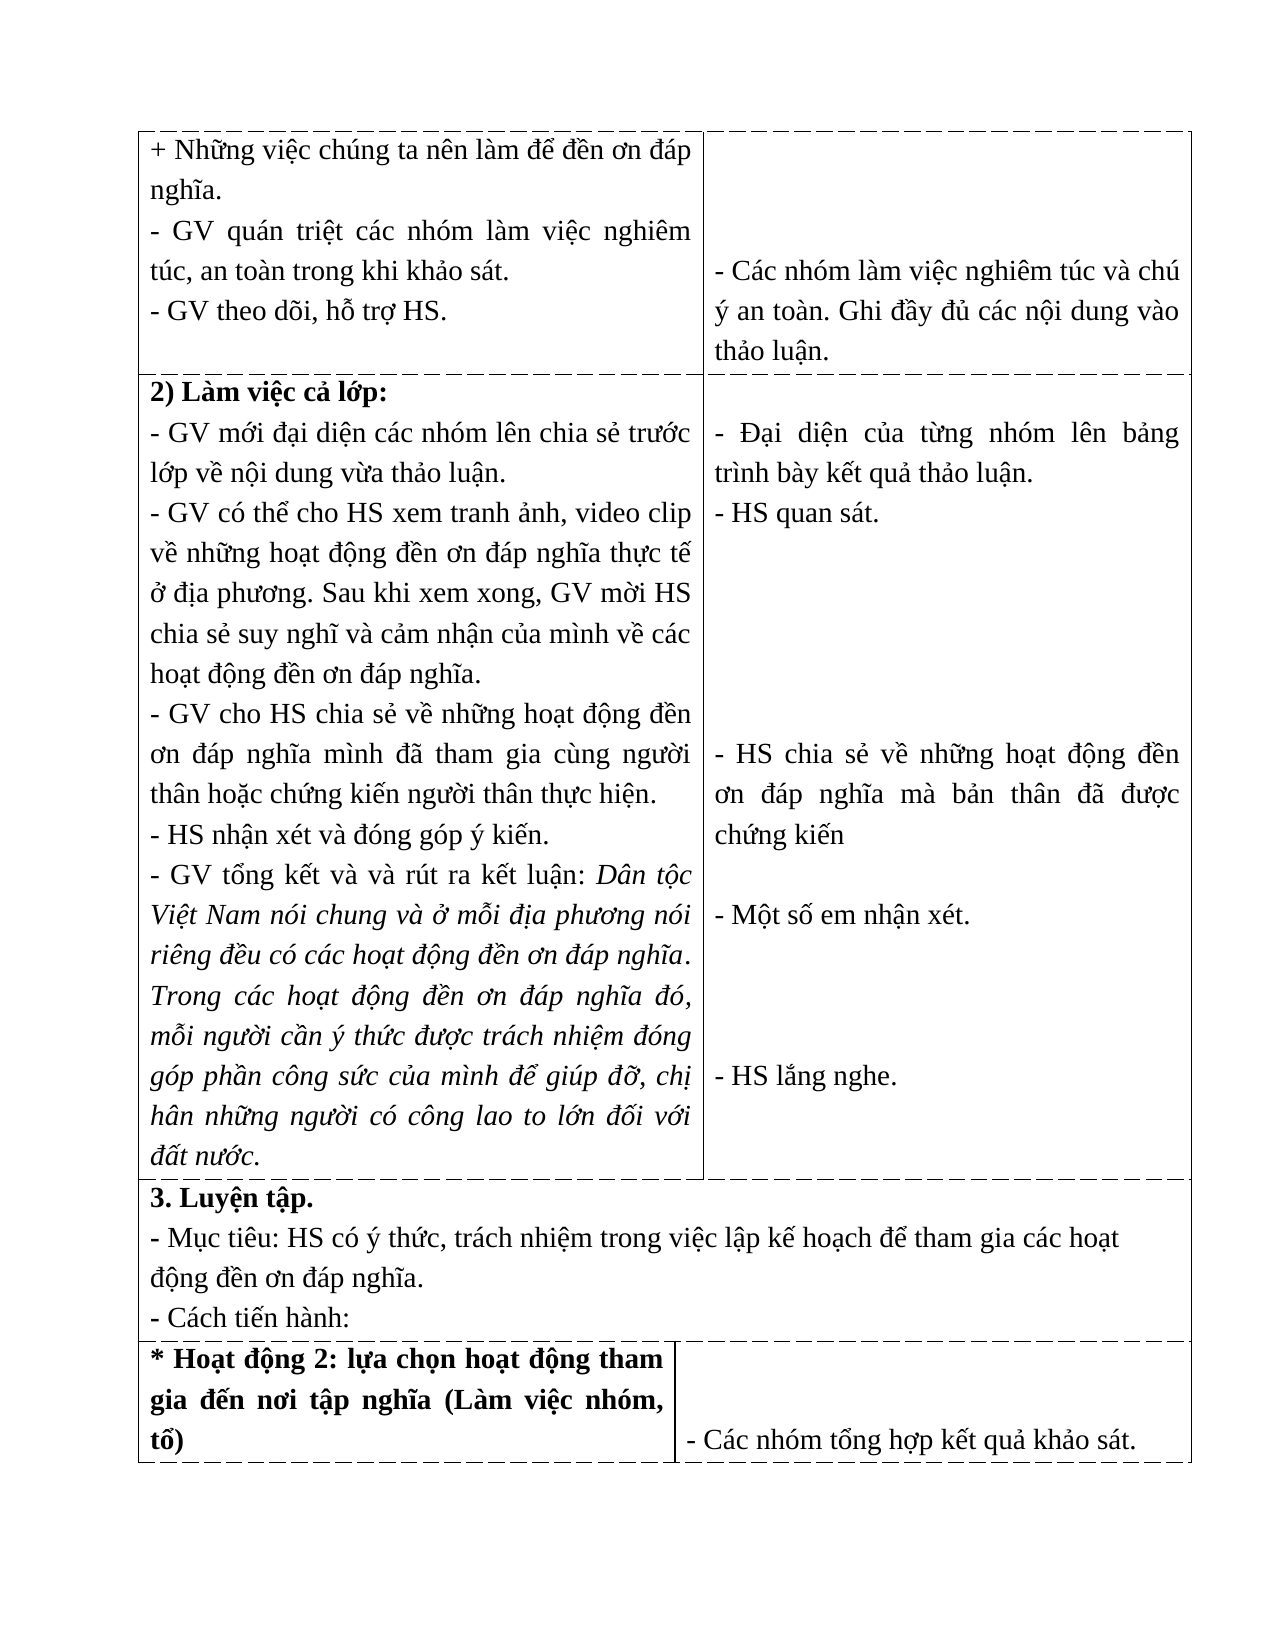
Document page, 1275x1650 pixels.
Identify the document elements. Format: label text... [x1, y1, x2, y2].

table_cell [139, 131, 703, 373]
table_cell 2) Làm việc cả lớp: - GV mới đại diện các nhóm lên chia sẻ trước lớp về nội dung vừa thảo luận. - GV có thể cho HS xem tranh ảnh, video clip về những hoạt động đền ơn đáp nghĩa thực tế ở địa phương. Sau khi xem xong, GV mời HS chia sẻ suy nghĩ và cảm nhận của mình về các hoạt động đền ơn đáp nghĩa. - GV cho HS chia sẻ về những hoạt động đền ơn đáp nghĩa mình đã tham gia cùng người thân hoặc chứng kiến người thân thực hiện. - HS nhận xét và đóng góp ý kiến. - GV tổng kết và và rút ra kết luận: Dân tộc Việt Nam nói chung và ở mỗi địa phương nói riêng đều có các hoạt động đền ơn đáp nghĩa. Trong các hoạt động đền ơn đáp nghĩa đó, mỗi người cần ý thức được trách nhiệm đóng góp phần công sức của mình để giúp đỡ, chị hân những người có công lao to lớn đối với đất nước. [139, 374, 703, 1179]
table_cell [703, 131, 1191, 373]
table_cell 3. Luyện tập. - Mục tiêu: HS có ý thức, trách nhiệm trong việc lập kế hoạch để tham gia các hoạt động đền ơn đáp nghĩa. - Cách tiến hành: [139, 1179, 1191, 1341]
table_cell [676, 1341, 1191, 1462]
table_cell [139, 1341, 674, 1462]
table_cell - Đại diện của từng nhóm lên bảng trình bày kết quả thảo luận. - HS quan sát. - HS chia sẻ về những hoạt động đền ơn đáp nghĩa mà bản thân đã được chứng kiến - Một số em nhận xét. - HS lắng nghe. [704, 374, 1191, 1179]
